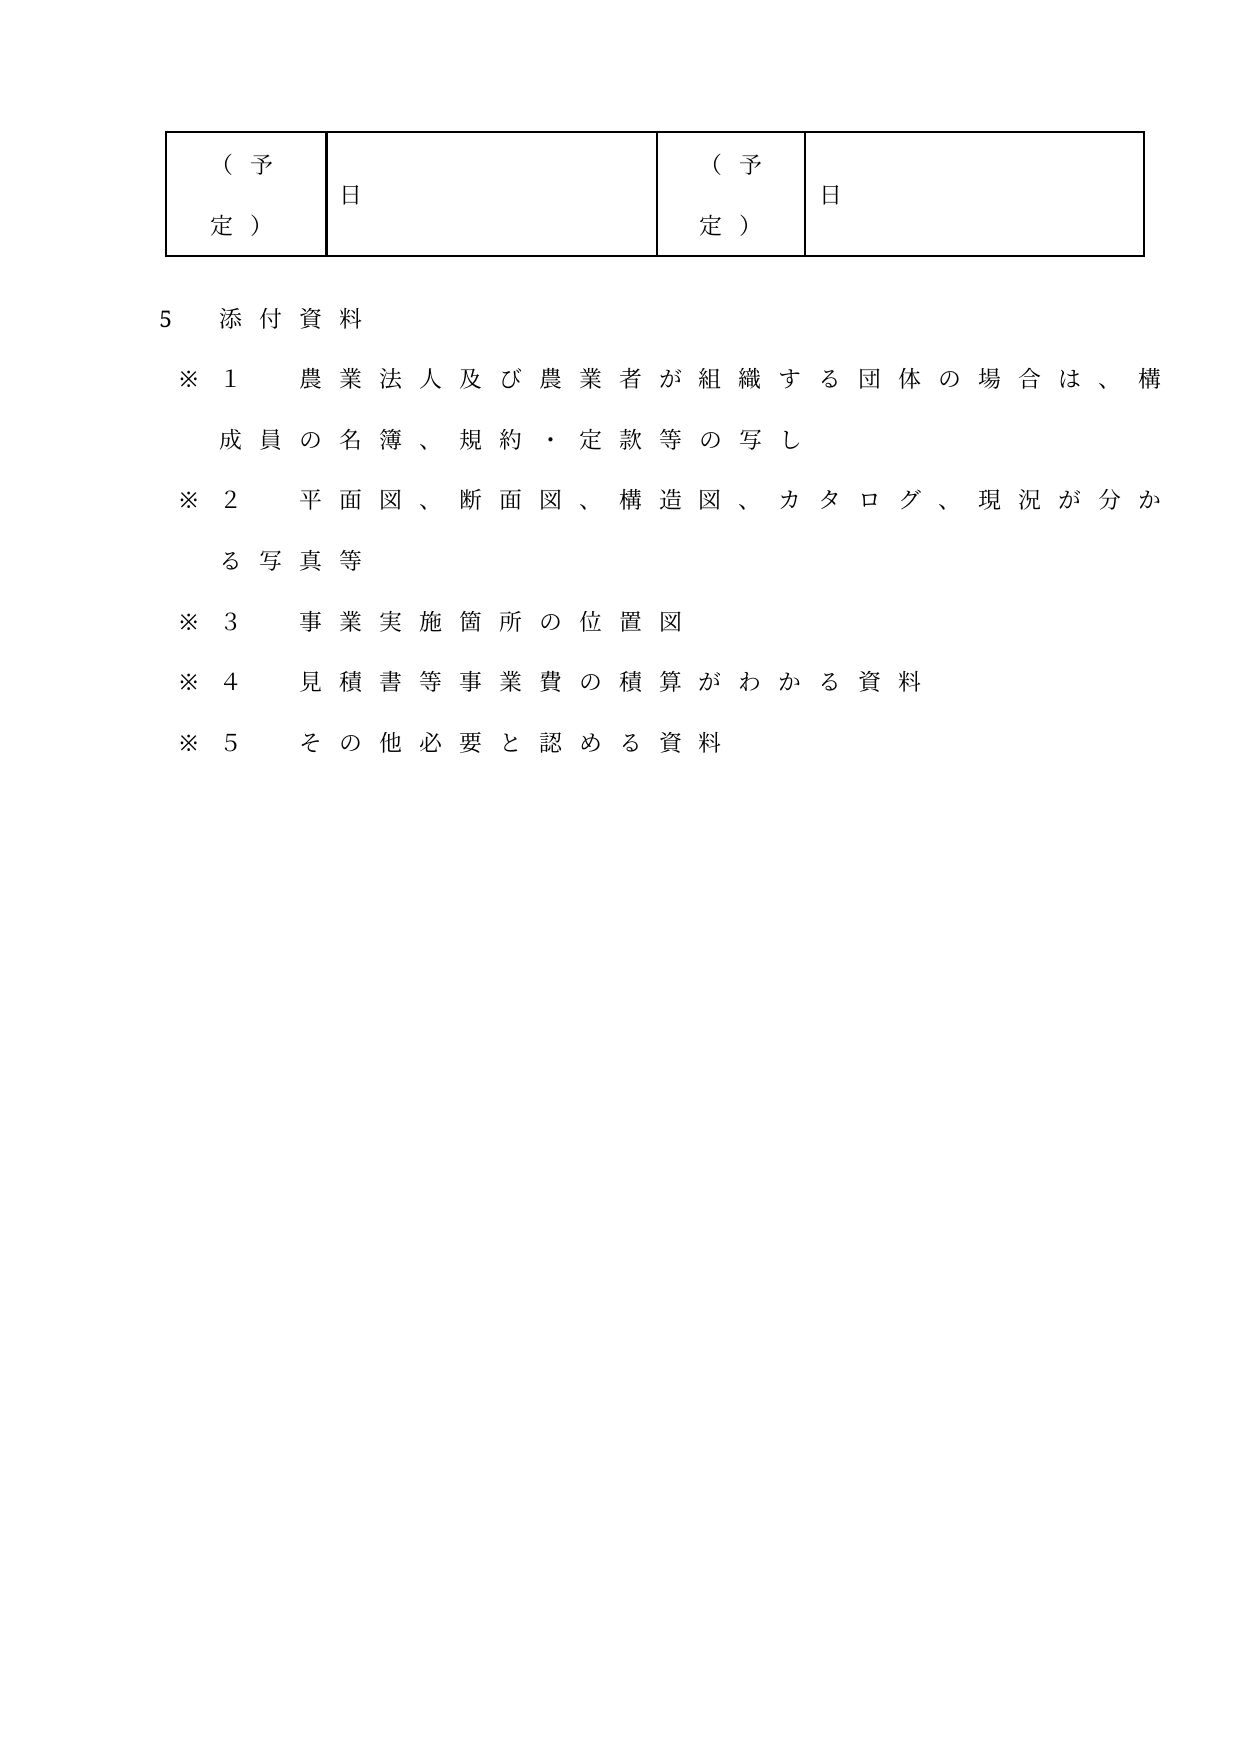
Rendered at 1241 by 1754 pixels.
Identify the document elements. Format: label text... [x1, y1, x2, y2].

list ４ 見積書等事業費の積算がわかる資料 [162, 651, 1179, 711]
table_header 完了（予定） [658, 133, 804, 254]
table_header 着手（予定） [167, 133, 325, 254]
list １ 農業法人及び農業者が組織する団体の場合は、構成員の名簿、規約・定款等の写し [162, 348, 1179, 469]
list ３ 事業実施箇所の位置図 [162, 590, 1179, 651]
text 5 添付資料 [119, 287, 1179, 348]
list ２ 平面図、断面図、構造図、カタログ、現況が分かる写真等 [162, 469, 1179, 590]
table_header 年 月 日 [806, 133, 1143, 254]
table_header 年 月 日 [328, 133, 656, 254]
list ５ その他必要と認める資料 [162, 711, 1179, 772]
